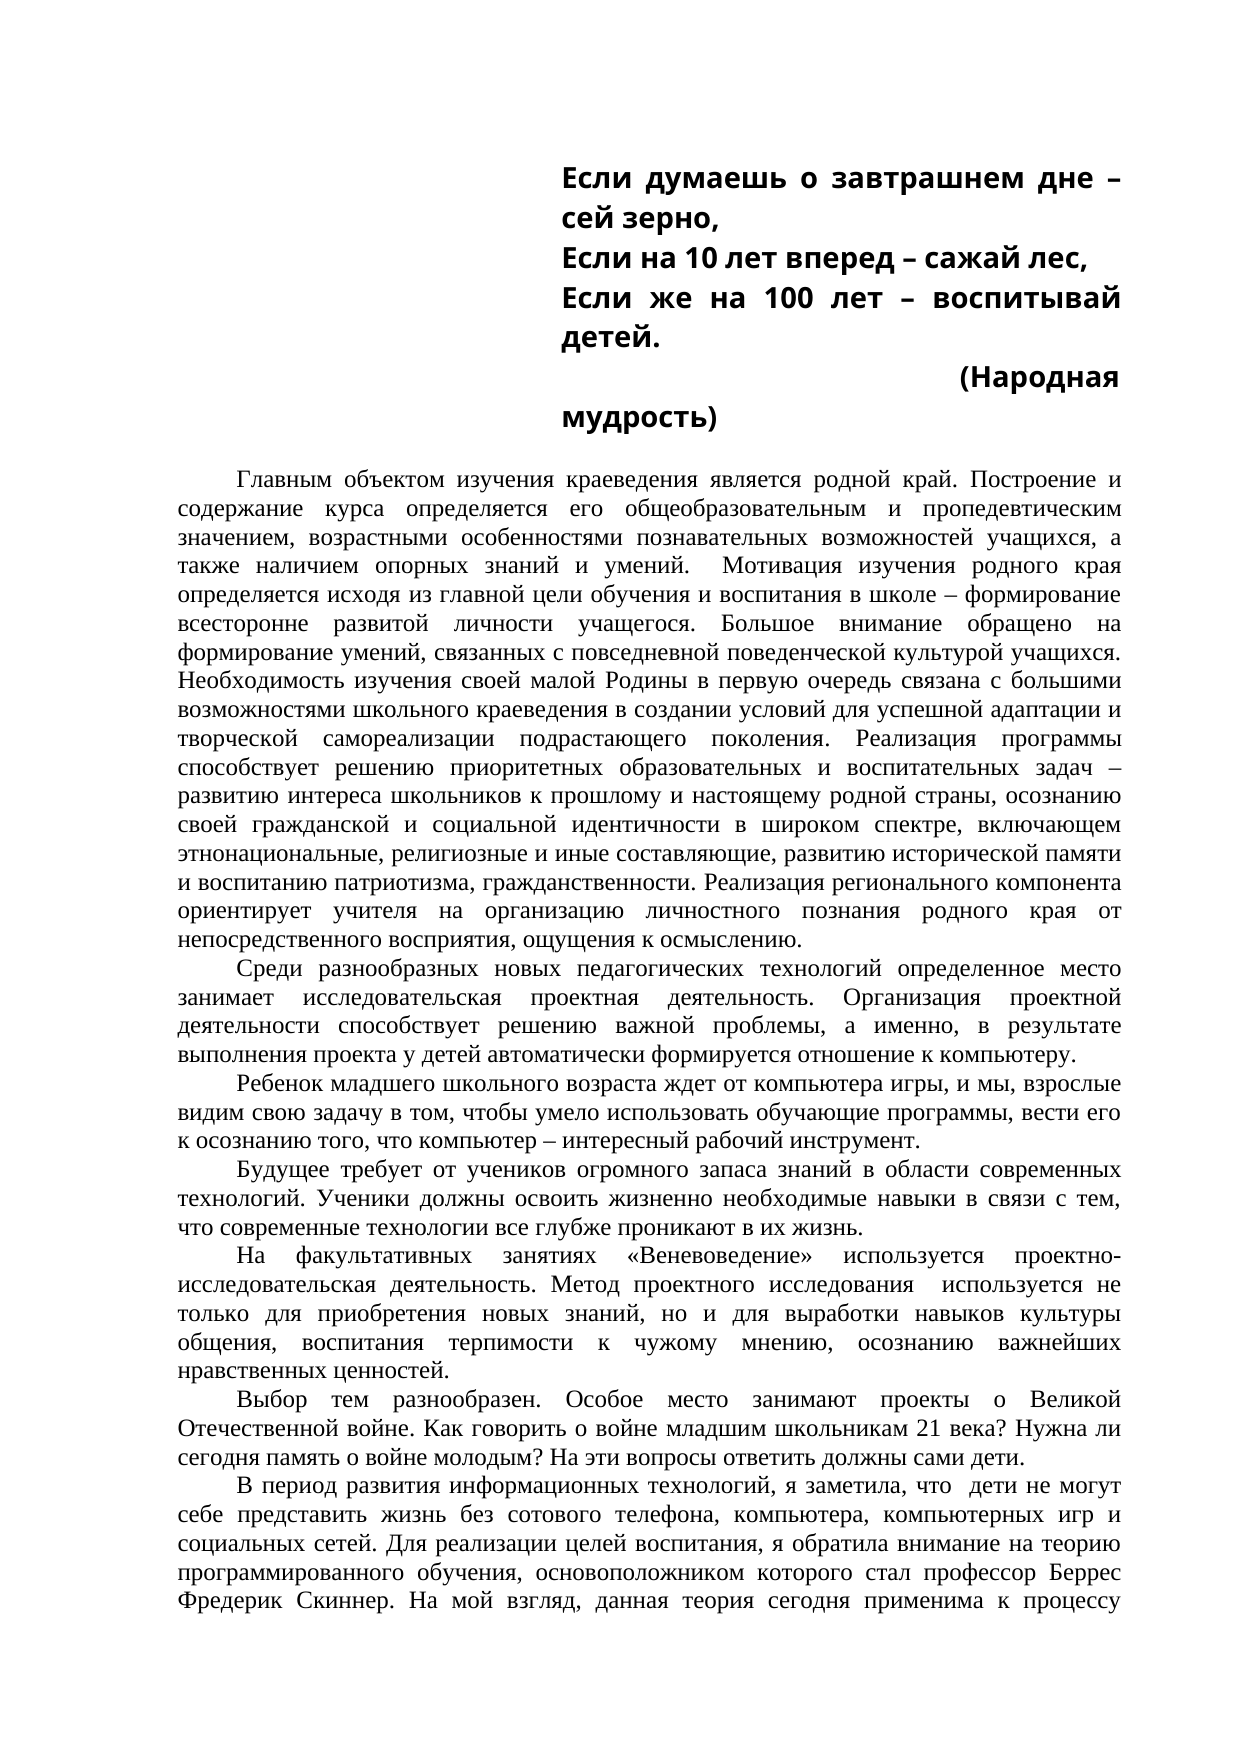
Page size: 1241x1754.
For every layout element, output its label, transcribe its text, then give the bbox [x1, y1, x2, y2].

text Если же на 100 лет – воспитывай детей. [561, 277, 1122, 356]
text Главным объектом изучения краеведения является родной край. Построение и содержание курса определяется его общеобразовательным и пропедевтическим значением, возрастными особенностями познавательных возможностей учащихся, а также наличием опорных знаний и умений. Мотивация изучения родного края определяется исходя из главной цели обучения и воспитания в школе – формирование всесторонне развитой личности учащегося. Большое внимание обращено на формирование умений, связанных с повседневной поведенческой культурой учащихся. Необходимость изучения своей малой Родины в первую очередь связана с большими возможностями школьного краеведения в создании условий для успешной адаптации и творческой самореализации подрастающего поколения. Реализация программы способствует решению приоритетных образовательных и воспитательных задач – развитию интереса школьников к прошлому и настоящему родной страны, осознанию своей гражданской и социальной идентичности в широком спектре, включающем этнонациональные, религиозные и иные составляющие, развитию исторической памяти и воспитанию патриотизма, гражданственности. Реализация регионального компонента ориентирует учителя на организацию личностного познания родного края от непосредственного восприятия, ощущения к осмыслению. [177, 464, 1122, 953]
text Если на 10 лет вперед – сажай лес, [561, 237, 1122, 277]
text Будущее требует от учеников огромного запаса знаний в области современных технологий. Ученики должны освоить жизненно необходимые навыки в связи с тем, что современные технологии все глубже проникают в их жизнь. [177, 1154, 1122, 1241]
text Ребенок младшего школьного возраста ждет от компьютера игры, и мы, взрослые видим свою задачу в том, чтобы умело использовать обучающие программы, вести его к осознанию того, что компьютер – интересный рабочий инструмент. [177, 1068, 1122, 1154]
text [177, 1471, 1122, 1614]
text Выбор тем разнообразен. Особое место занимают проекты о Великой Отечественной войне. Как говорить о войне младшим школьникам 21 века? Нужна ли сегодня память о войне молодым? На эти вопросы ответить должны сами дети. [177, 1384, 1122, 1471]
text Среди разнообразных новых педагогических технологий определенное место занимает исследовательская проектная деятельность. Организация проектной деятельности способствует решению важной проблемы, а именно, в результате выполнения проекта у детей автоматически формируется отношение к компьютеру. [177, 953, 1122, 1068]
text (Народная мудрость) [561, 356, 1122, 436]
text На факультативных занятиях «Веневоведение» используется проектно-исследовательская деятельность. Метод проектного исследования используется не только для приобретения новых знаний, но и для выработки навыков культуры общения, воспитания терпимости к чужому мнению, осознанию важнейших нравственных ценностей. [177, 1241, 1122, 1384]
text Если думаешь о завтрашнем дне – сей зерно, [561, 158, 1122, 237]
